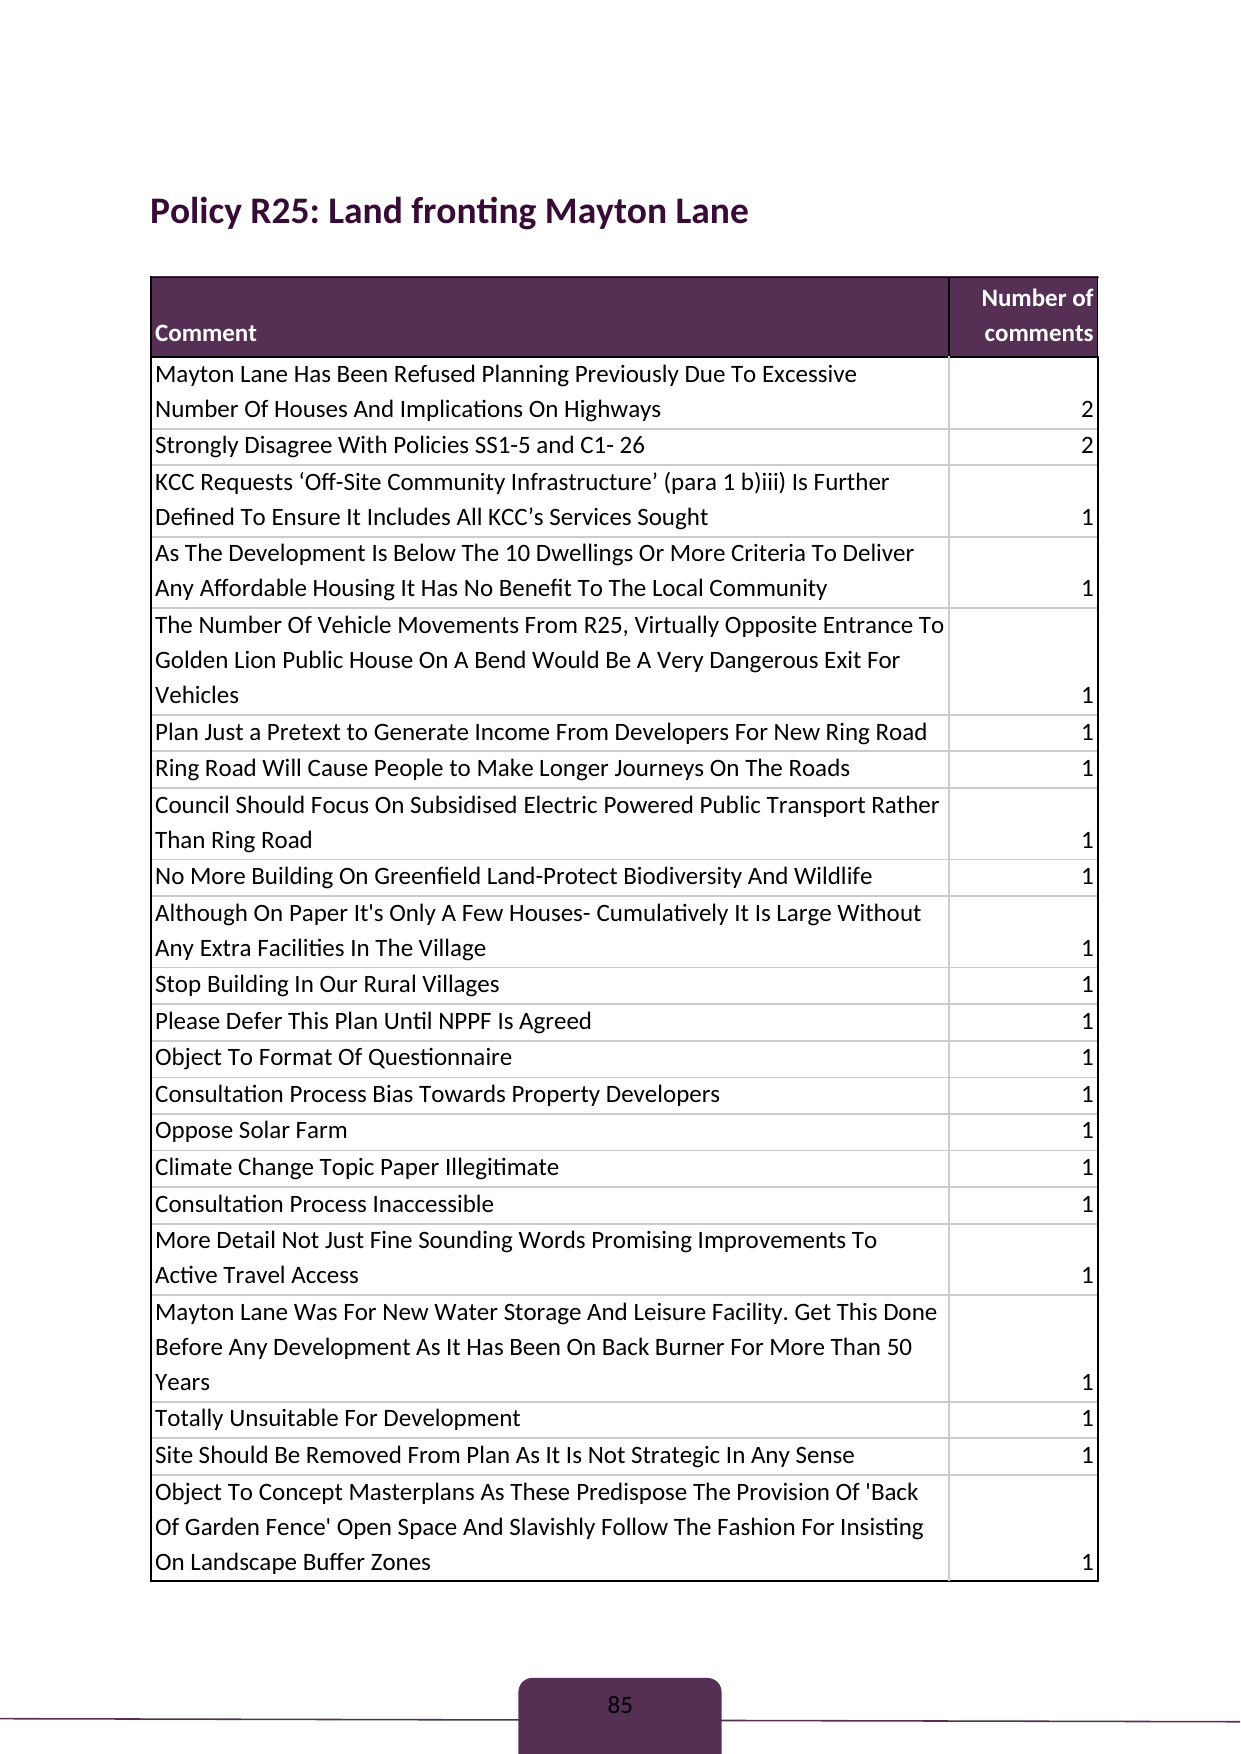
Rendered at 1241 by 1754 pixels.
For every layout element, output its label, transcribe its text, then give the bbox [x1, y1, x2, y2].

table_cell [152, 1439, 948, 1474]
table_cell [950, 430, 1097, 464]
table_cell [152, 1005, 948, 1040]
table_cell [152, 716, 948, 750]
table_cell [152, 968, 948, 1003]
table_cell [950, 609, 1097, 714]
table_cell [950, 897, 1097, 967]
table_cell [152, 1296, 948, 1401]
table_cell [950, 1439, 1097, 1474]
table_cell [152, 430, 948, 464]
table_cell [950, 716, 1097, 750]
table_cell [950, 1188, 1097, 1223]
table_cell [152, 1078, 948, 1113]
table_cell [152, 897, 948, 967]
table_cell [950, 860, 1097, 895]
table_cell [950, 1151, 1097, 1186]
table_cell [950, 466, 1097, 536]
subtitle Policy R25: Land fronting Mayton Lane [150, 187, 1090, 233]
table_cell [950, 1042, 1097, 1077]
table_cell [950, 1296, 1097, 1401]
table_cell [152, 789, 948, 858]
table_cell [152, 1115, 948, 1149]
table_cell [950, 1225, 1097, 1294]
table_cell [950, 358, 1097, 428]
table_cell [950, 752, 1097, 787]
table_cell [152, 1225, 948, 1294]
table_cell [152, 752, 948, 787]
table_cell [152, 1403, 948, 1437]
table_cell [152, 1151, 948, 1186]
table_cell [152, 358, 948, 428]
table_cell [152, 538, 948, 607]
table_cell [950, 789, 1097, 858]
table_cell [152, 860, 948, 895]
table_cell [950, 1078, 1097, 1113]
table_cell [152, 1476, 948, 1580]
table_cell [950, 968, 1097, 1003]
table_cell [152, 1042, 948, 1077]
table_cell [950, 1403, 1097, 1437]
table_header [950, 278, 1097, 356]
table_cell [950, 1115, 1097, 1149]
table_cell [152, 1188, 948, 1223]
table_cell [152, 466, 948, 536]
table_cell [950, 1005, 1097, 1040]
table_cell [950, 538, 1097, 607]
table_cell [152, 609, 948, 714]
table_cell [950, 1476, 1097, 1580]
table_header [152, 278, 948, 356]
